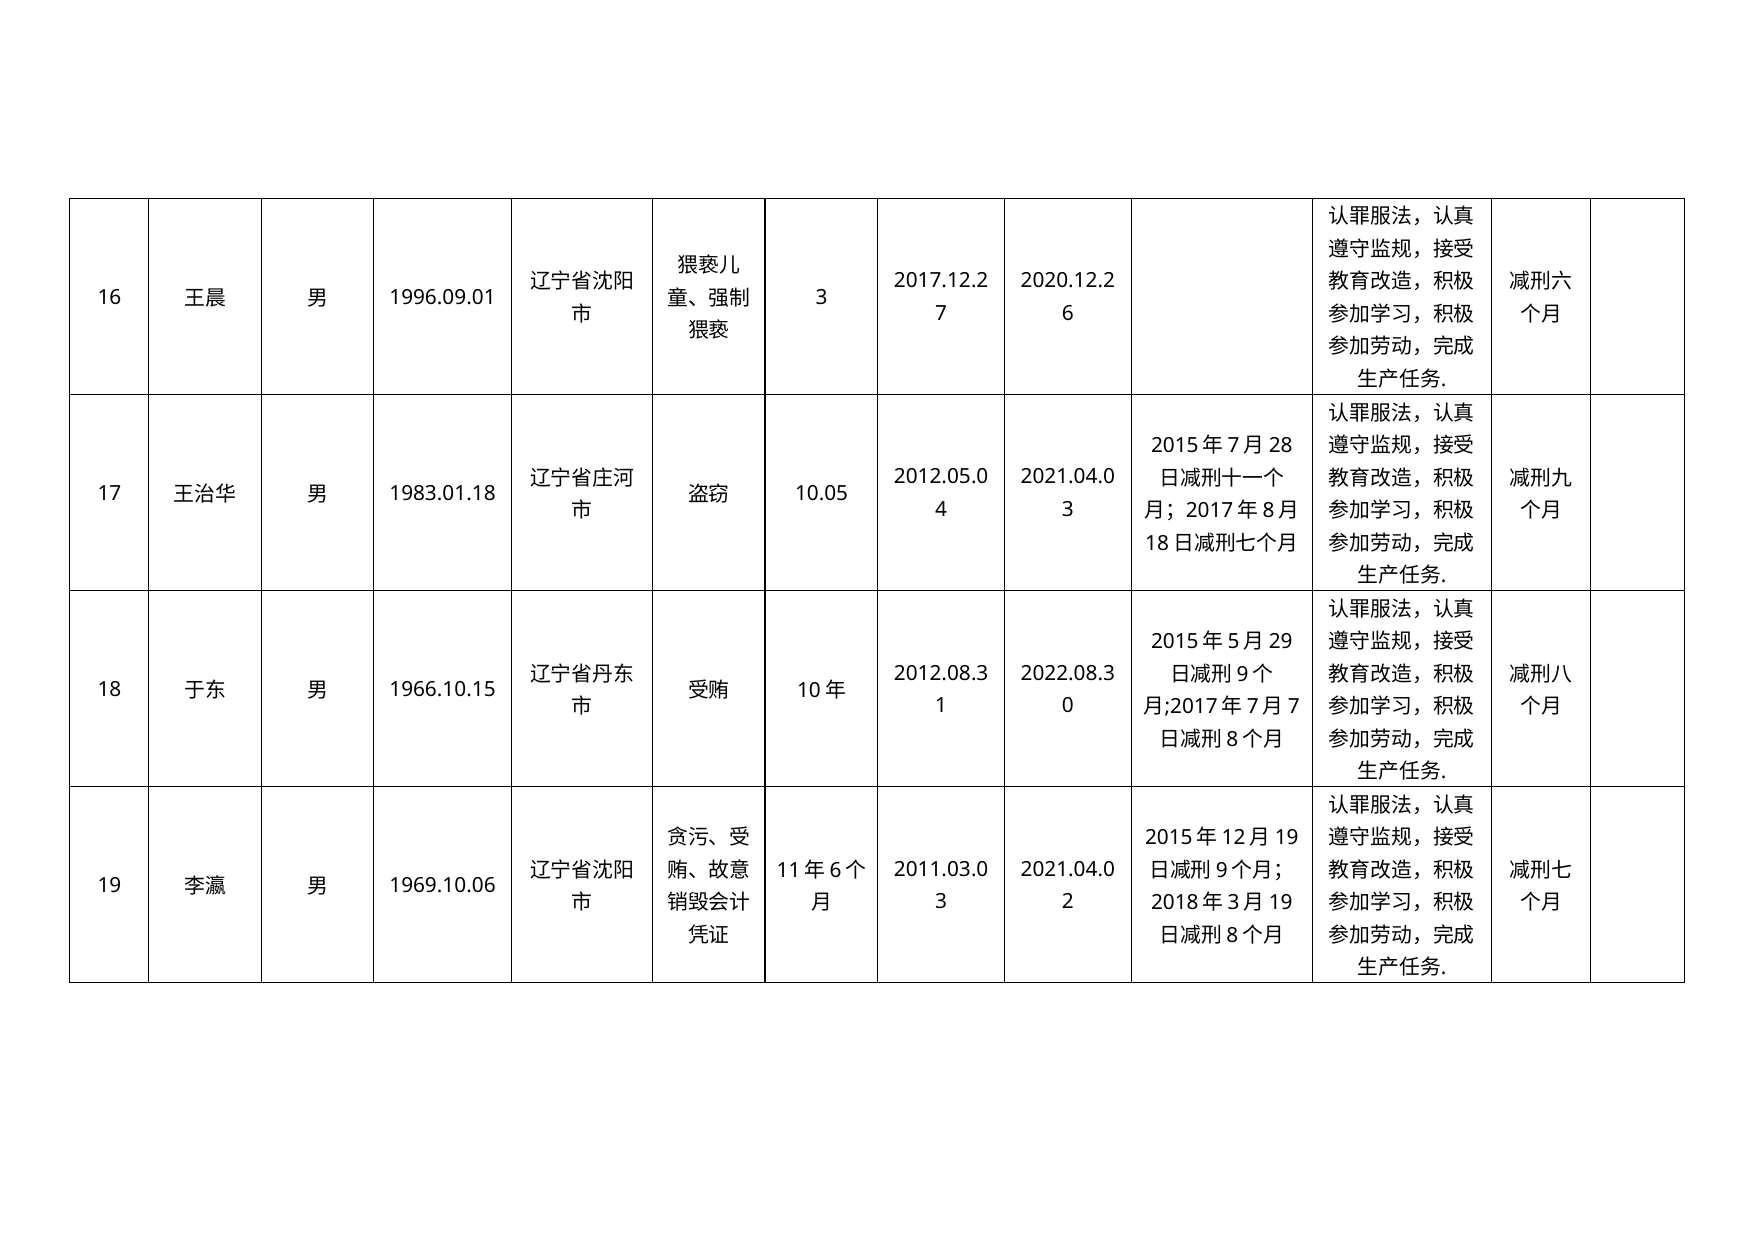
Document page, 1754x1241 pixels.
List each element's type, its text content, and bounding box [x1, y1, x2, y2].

table_cell 王治华 [149, 395, 261, 590]
table_cell 贪污、受贿、故意销毁会计凭证 [653, 787, 764, 982]
table_cell 男 [262, 591, 373, 786]
table_cell [1591, 395, 1684, 590]
table_cell 1983.01.18 [374, 395, 511, 590]
table_cell 减刑九个月 [1492, 395, 1590, 590]
table_cell 辽宁省沈阳市 [512, 199, 652, 394]
table_cell 17 [70, 395, 148, 590]
table_cell 男 [262, 787, 373, 982]
table_cell 1966.10.15 [374, 591, 511, 786]
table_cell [1313, 199, 1491, 394]
table_cell [1591, 787, 1684, 982]
table_cell 18 [70, 591, 148, 786]
table_cell 2022.08.30 [1005, 591, 1131, 786]
table_cell 11年6个月 [766, 787, 877, 982]
table_cell 2012.05.04 [878, 395, 1004, 590]
table_cell 2015年12月19日减刑9个月；2018年3月19日减刑8个月 [1132, 787, 1312, 982]
table_cell 辽宁省丹东市 [512, 591, 652, 786]
table_cell 19 [70, 787, 148, 982]
table_cell 减刑八个月 [1492, 591, 1590, 786]
table_cell 盗窃 [653, 395, 764, 590]
table_cell 2017.12.27 [878, 199, 1004, 394]
table_cell [1132, 199, 1312, 394]
table_cell 减刑七个月 [1492, 787, 1590, 982]
table_cell 认罪服法，认真遵守监规，接受教育改造，积极参加学习，积极参加劳动，完成生产任务. [1313, 395, 1491, 590]
table_cell 10年 [766, 591, 877, 786]
table_cell 2011.03.03 [878, 787, 1004, 982]
table_cell 16 [70, 199, 148, 394]
table_cell 受贿 [653, 591, 764, 786]
table_cell 王晨 [149, 199, 261, 394]
table_cell 10.05 [766, 395, 877, 590]
table_cell 减刑六个月 [1492, 199, 1590, 394]
table_cell 认罪服法，认真遵守监规，接受教育改造，积极参加学习，积极参加劳动，完成生产任务. [1313, 787, 1491, 982]
table_cell 认罪服法，认真遵守监规，接受教育改造，积极参加学习，积极参加劳动，完成生产任务. [1313, 591, 1491, 786]
table_cell 2021.04.03 [1005, 395, 1131, 590]
table_cell 3 [766, 199, 877, 394]
table_cell 2021.04.02 [1005, 787, 1131, 982]
table_cell [1591, 199, 1684, 394]
table_cell 辽宁省沈阳市 [512, 787, 652, 982]
table_cell 男 [262, 395, 373, 590]
table_cell 2012.08.31 [878, 591, 1004, 786]
table_cell 猥亵儿童、强制猥亵 [653, 199, 764, 394]
table_cell 男 [262, 199, 373, 394]
table_cell 2020.12.26 [1005, 199, 1131, 394]
table_cell 于东 [149, 591, 261, 786]
table_cell 辽宁省庄河市 [512, 395, 652, 590]
table_cell 李瀛 [149, 787, 261, 982]
table_cell 1996.09.01 [374, 199, 511, 394]
table_cell [1591, 591, 1684, 786]
table_cell 1969.10.06 [374, 787, 511, 982]
table_cell 2015年5月29日减刑9个月;2017年7月7日减刑8个月 [1132, 591, 1312, 786]
table_cell 2015年7月28日减刑十一个月；2017年8月18日减刑七个月 [1132, 395, 1312, 590]
